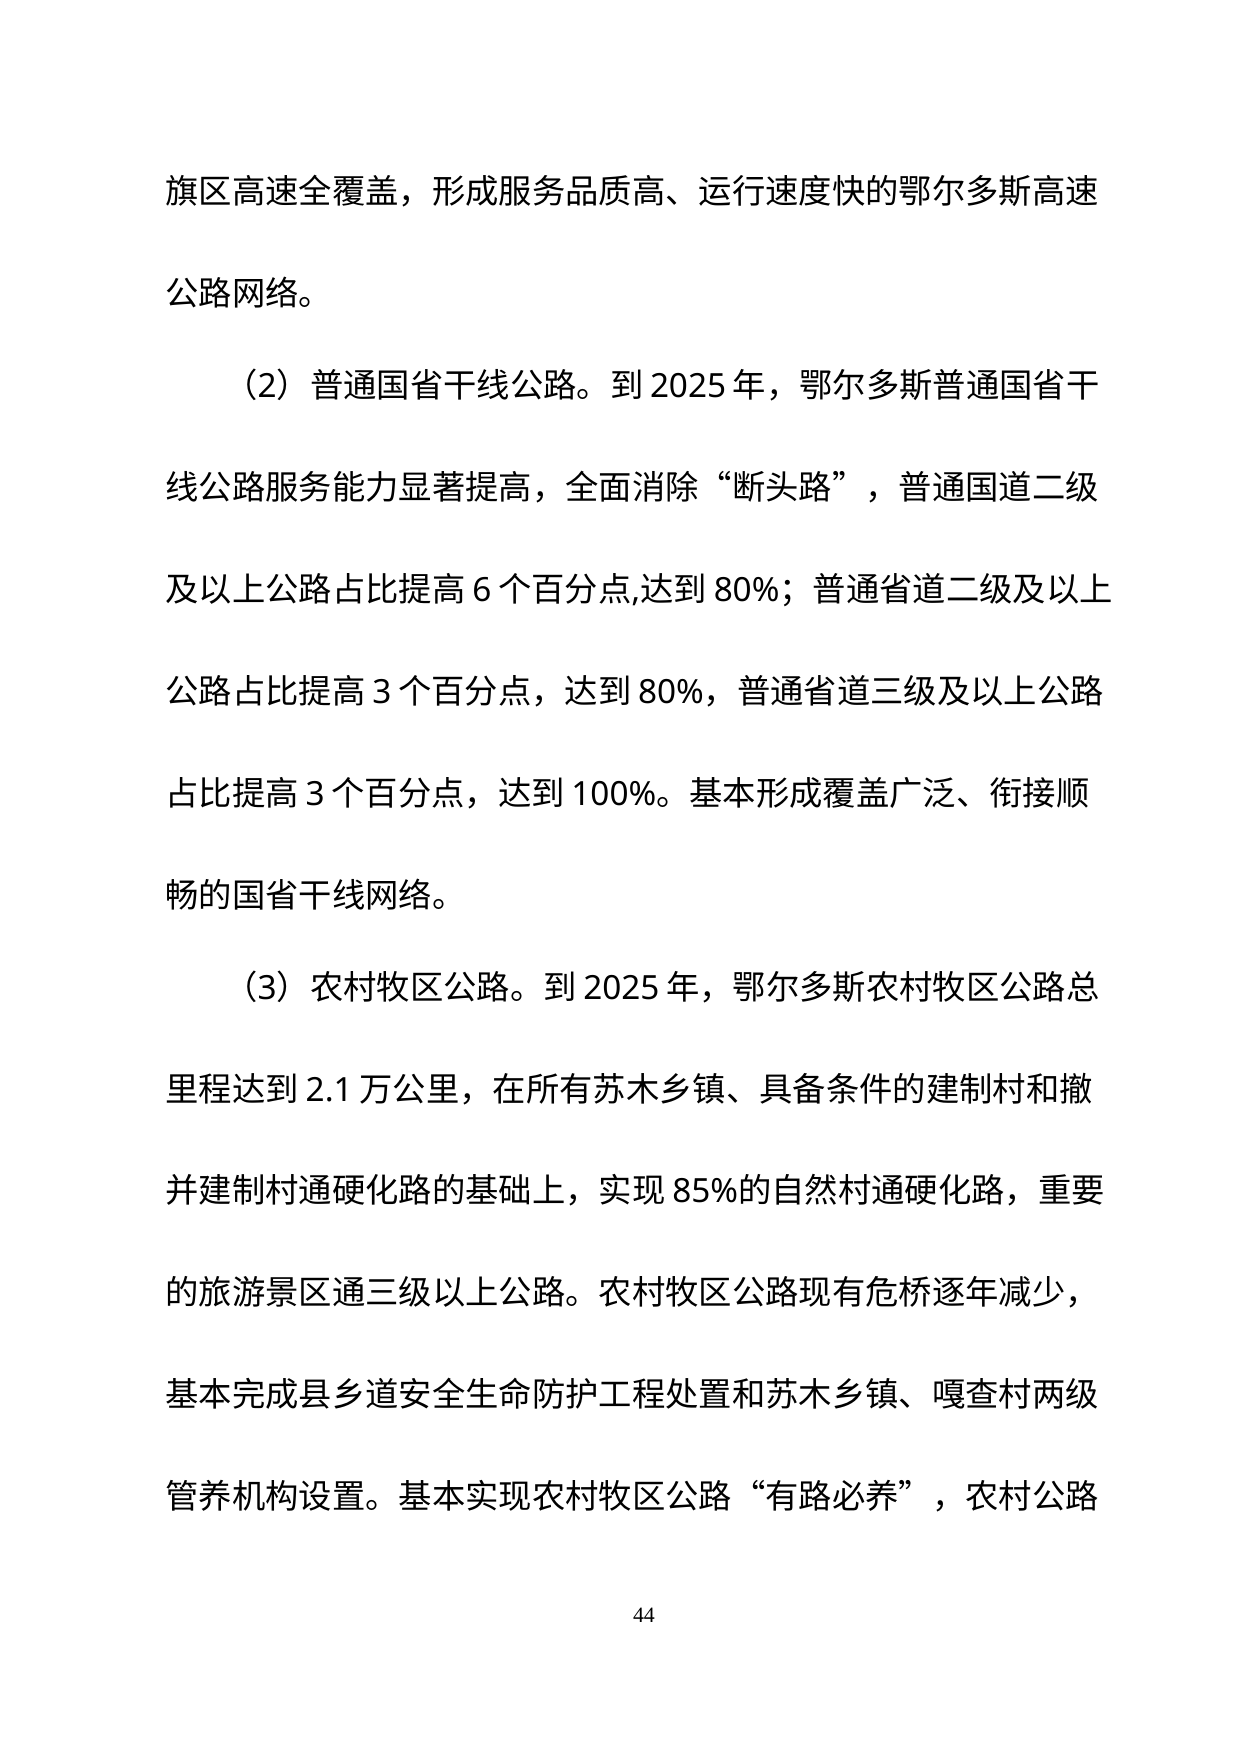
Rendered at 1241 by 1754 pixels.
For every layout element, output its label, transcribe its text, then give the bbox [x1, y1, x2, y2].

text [165, 951, 1122, 1528]
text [165, 156, 1122, 325]
text （2）普通国省干线公路。到2025年，鄂尔多斯普通国省干线公路服务能力显著提高，全面消除“断头路”，普通国道二级及以上公路占比提高6个百分点,达到80%；普通省道二级及以上公路占比提高3个百分点，达到80%，普通省道三级及以上公路占比提高3个百分点，达到100%。基本形成覆盖广泛、衔接顺畅的国省干线网络。 [165, 349, 1122, 927]
